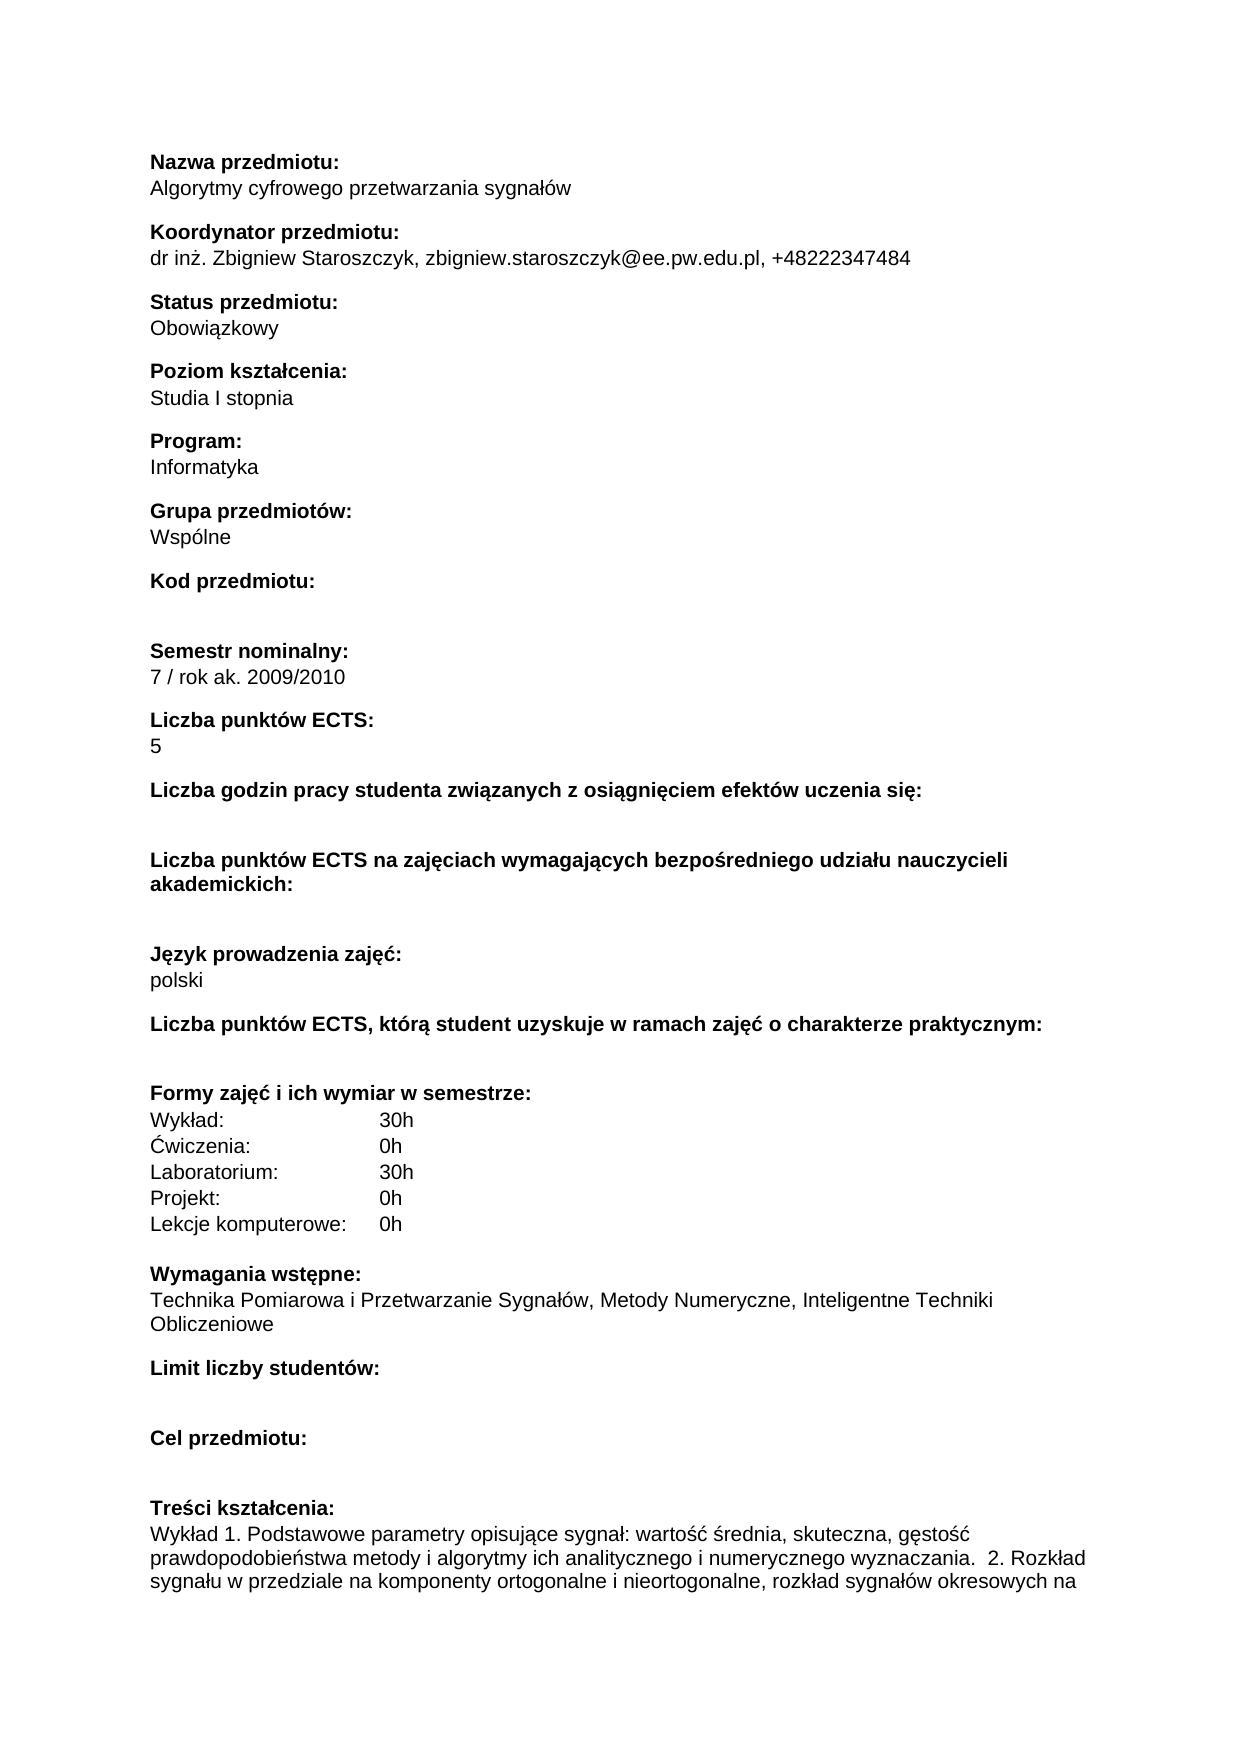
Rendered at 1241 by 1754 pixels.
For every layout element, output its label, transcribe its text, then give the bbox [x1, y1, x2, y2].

table_cell Laboratorium: [140, 1160, 367, 1184]
text Język prowadzenia zajęć: [150, 942, 1090, 966]
text Kod przedmiotu: [150, 569, 1090, 593]
text 7 / rok ak. 2009/2010 [150, 664, 1090, 688]
text Liczba punktów ECTS: [150, 708, 1090, 732]
table_cell 0h [369, 1210, 597, 1236]
text Wspólne [150, 525, 1090, 549]
text Formy zajęć i ich wymiar w semestrze: [150, 1081, 1090, 1105]
text Status przedmiotu: [150, 289, 1090, 313]
table_cell Ćwiczenia: [140, 1134, 367, 1158]
text Grupa przedmiotów: [150, 499, 1090, 523]
table_cell 30h [369, 1158, 597, 1184]
text Program: [150, 429, 1090, 453]
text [150, 1521, 1090, 1593]
text Liczba godzin pracy studenta związanych z osiągnięciem efektów uczenia się: [150, 778, 1090, 802]
text Liczba punktów ECTS na zajęciach wymagających bezpośredniego udziału nauczycieli akademickich: [150, 848, 1090, 896]
table_cell 0h [369, 1184, 597, 1210]
text Semestr nominalny: [150, 638, 1090, 662]
text Informatyka [150, 455, 1090, 479]
text Algorytmy cyfrowego przetwarzania sygnałów [150, 176, 1090, 200]
text Cel przedmiotu: [150, 1426, 1090, 1449]
table_header 30h [369, 1108, 597, 1132]
table_cell Projekt: [140, 1186, 367, 1210]
text Technika Pomiarowa i Przetwarzanie Sygnałów, Metody Numeryczne, Inteligentne Techniki Obliczeniowe [150, 1288, 1090, 1336]
text Liczba punktów ECTS, którą student uzyskuje w ramach zajęć o charakterze praktycznym: [150, 1011, 1090, 1035]
text Wymagania wstępne: [150, 1262, 1090, 1286]
text Studia I stopnia [150, 385, 1090, 409]
text dr inż. Zbigniew Staroszczyk, zbigniew.staroszczyk@ee.pw.edu.pl, +48222347484 [150, 246, 1090, 270]
table_cell Lekcje komputerowe: [140, 1212, 367, 1236]
table_header Wykład: [140, 1108, 367, 1132]
text Obowiązkowy [150, 316, 1090, 339]
table_cell 0h [369, 1132, 597, 1158]
text 5 [150, 734, 1090, 758]
text Nazwa przedmiotu: [150, 150, 1090, 174]
text Poziom kształcenia: [150, 359, 1090, 383]
text Limit liczby studentów: [150, 1356, 1090, 1380]
text polski [150, 968, 1090, 992]
text Treści kształcenia: [150, 1495, 1090, 1519]
text Koordynator przedmiotu: [150, 220, 1090, 244]
